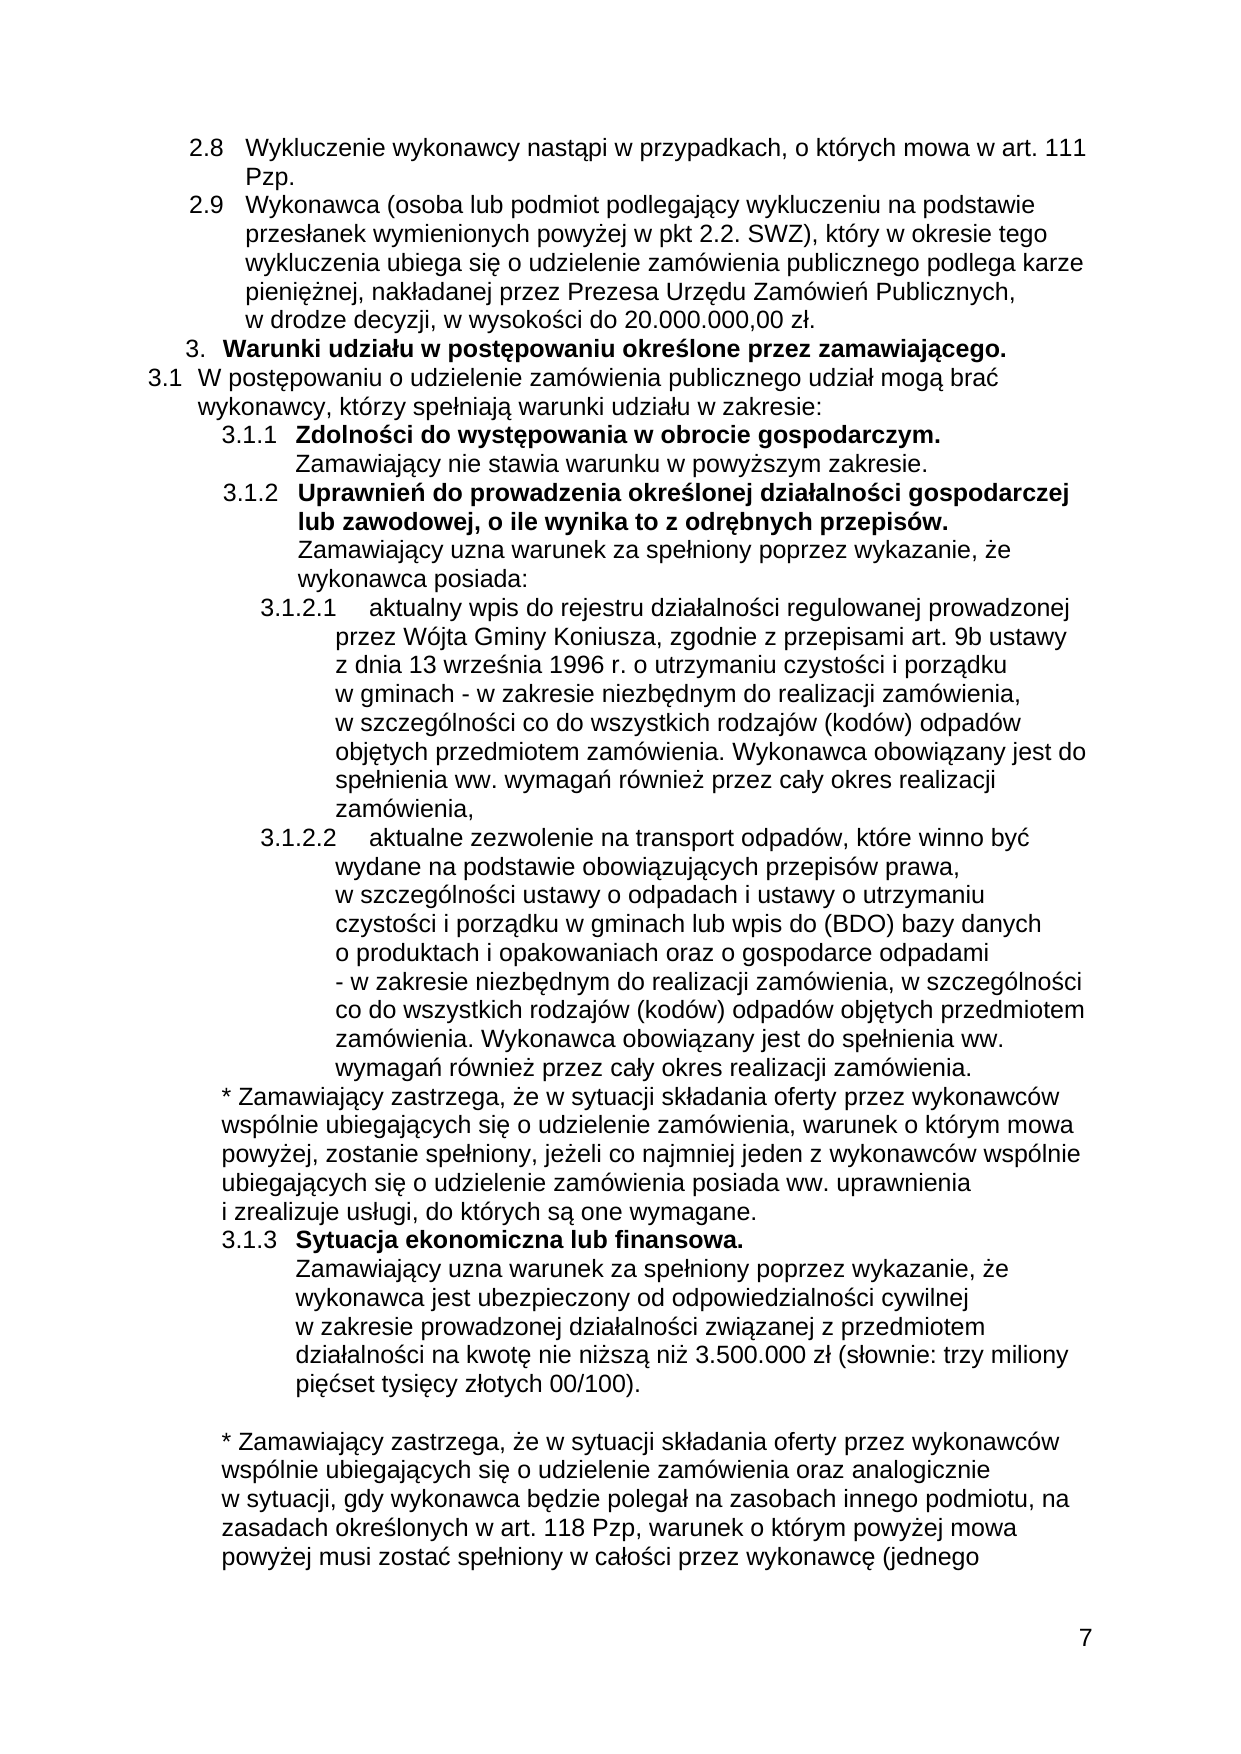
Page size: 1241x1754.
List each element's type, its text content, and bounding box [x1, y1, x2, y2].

list Wykonawca (osoba lub podmiot podlegający wykluczeniu na podstawie przesłanek wymienionych powyżej w pkt 2.2. SWZ), który w okresie tego wykluczenia ubiega się o udzielenie zamówienia publicznego podlega karze pieniężnej, nakładanej przez Prezesa Urzędu Zamówień Publicznych, w drodze decyzji, w wysokości do 20.000.000,00 zł. [189, 190, 1093, 334]
list aktualne zezwolenie na transport odpadów, które winno być wydane na podstawie obowiązujących przepisów prawa, w szczególności ustawy o odpadach i ustawy o utrzymaniu czystości i porządku w gminach lub wpis do (BDO) bazy danych o produktach i opakowaniach oraz o gospodarce odpadami - w zakresie niezbędnym do realizacji zamówienia, w szczególności co do wszystkich rodzajów (kodów) odpadów objętych przedmiotem zamówienia. Wykonawca obowiązany jest do spełnienia ww. wymagań również przez cały okres realizacji zamówienia. [260, 823, 1093, 1082]
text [221, 1427, 1093, 1570]
list Sytuacja ekonomiczna lub finansowa. [221, 1225, 1093, 1254]
list Warunki udziału w postępowaniu określone przez zamawiającego. [185, 334, 1093, 363]
list Uprawnień do prowadzenia określonej działalności gospodarczej lub zawodowej, o ile wynika to z odrębnych przepisów. [223, 478, 1093, 535]
list Wykluczenie wykonawcy nastąpi w przypadkach, o których mowa w art. 111 Pzp. [189, 133, 1093, 190]
list aktualny wpis do rejestru działalności regulowanej prowadzonej przez Wójta Gminy Koniusza, zgodnie z przepisami art. 9b ustawy z dnia 13 września 1996 r. o utrzymaniu czystości i porządku w gminach - w zakresie niezbędnym do realizacji zamówienia, w szczególności co do wszystkich rodzajów (kodów) odpadów objętych przedmiotem zamówienia. Wykonawca obowiązany jest do spełnienia ww. wymagań również przez cały okres realizacji zamówienia, [260, 593, 1093, 823]
list Zamawiający nie stawia warunku w powyższym zakresie. [295, 449, 1093, 478]
list Zamawiający uzna warunek za spełniony poprzez wykazanie, że wykonawca jest ubezpieczony od odpowiedzialności cywilnej w zakresie prowadzonej działalności związanej z przedmiotem działalności na kwotę nie niższą niż 3.500.000 zł (słownie: trzy miliony pięćset tysięcy złotych 00/100). [295, 1254, 1093, 1398]
list W postępowaniu o udzielenie zamówienia publicznego udział mogą brać wykonawcy, którzy spełniają warunki udziału w zakresie: [148, 363, 1093, 420]
list Zdolności do występowania w obrocie gospodarczym. [221, 420, 1093, 449]
text * Zamawiający zastrzega, że w sytuacji składania oferty przez wykonawców wspólnie ubiegających się o udzielenie zamówienia, warunek o którym mowa powyżej, zostanie spełniony, jeżeli co najmniej jeden z wykonawców wspólnie ubiegających się o udzielenie zamówienia posiada ww. uprawnienia i zrealizuje usługi, do których są one wymagane. [221, 1082, 1093, 1225]
list Zamawiający uzna warunek za spełniony poprzez wykazanie, że wykonawca posiada: [298, 535, 1093, 593]
